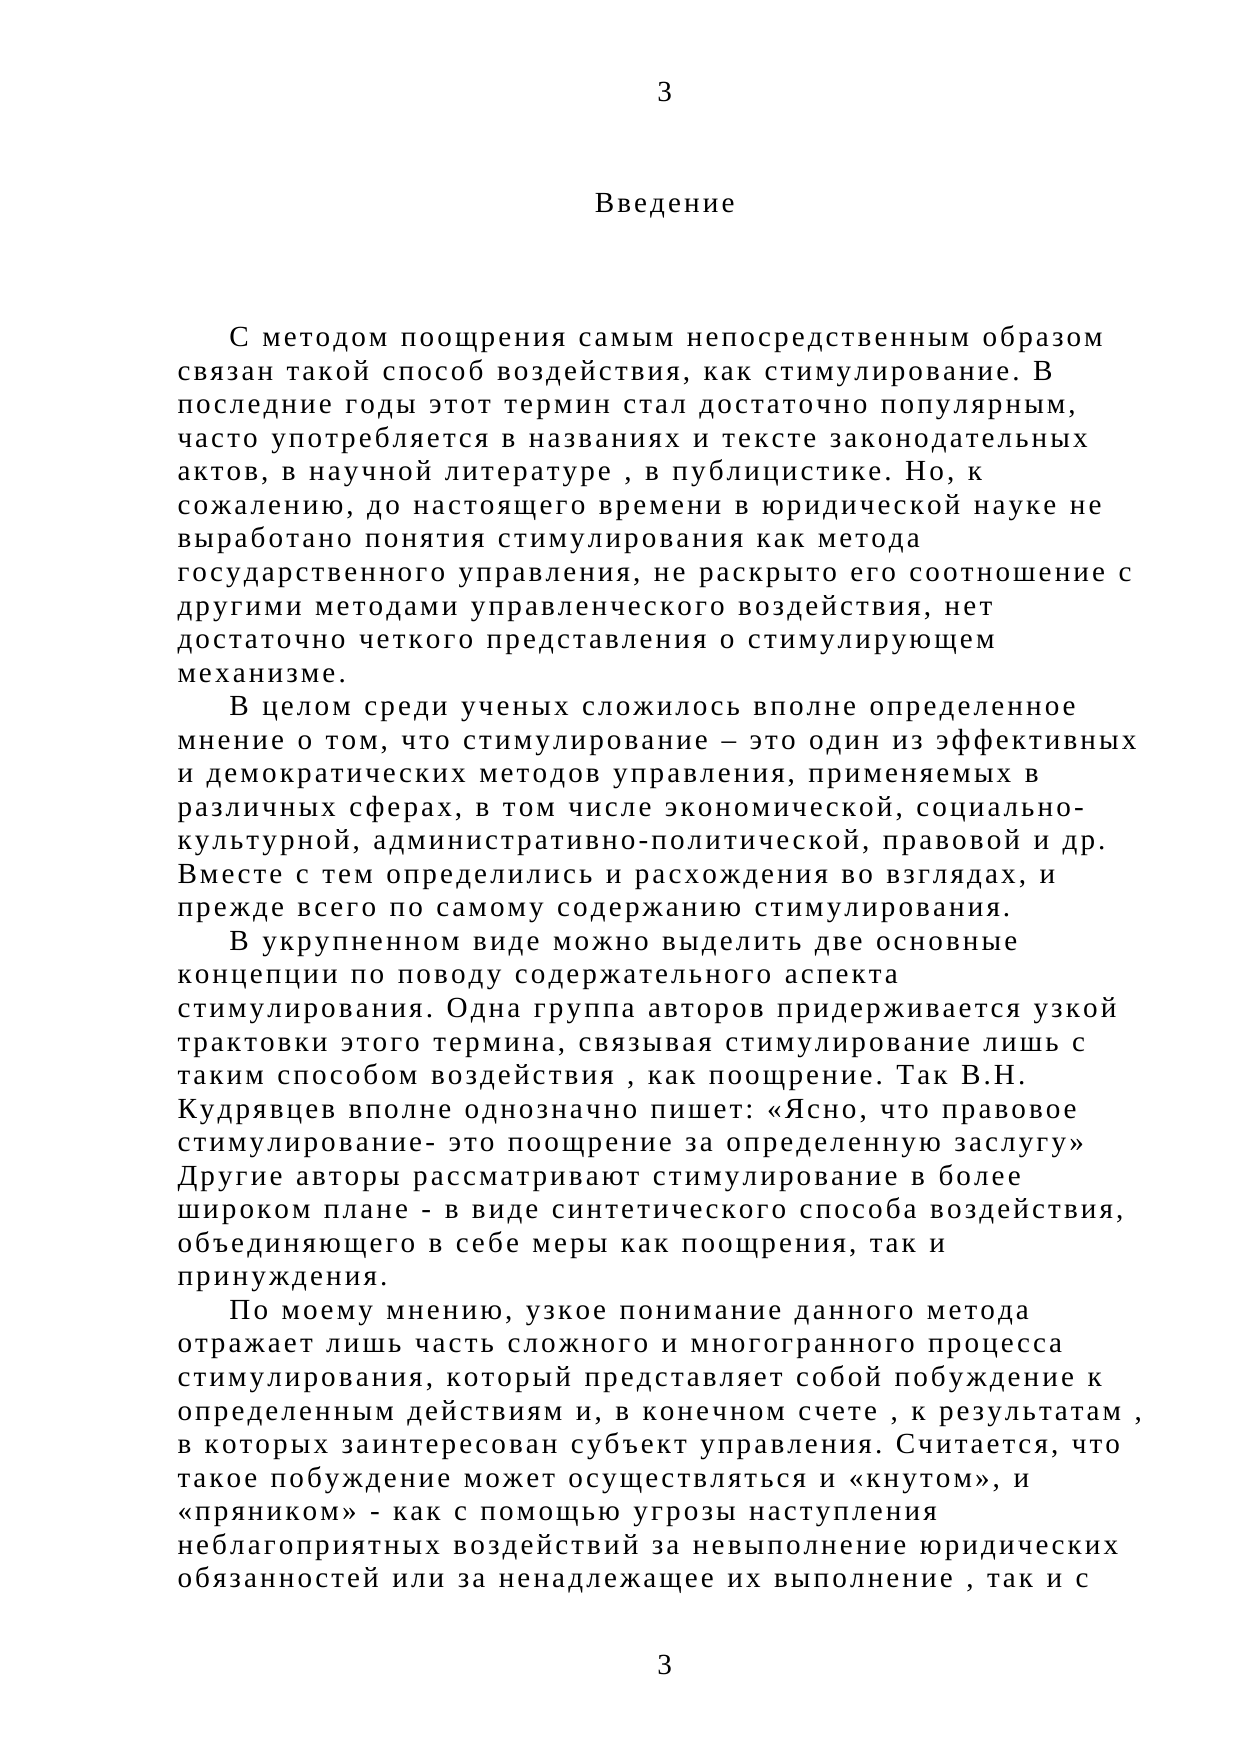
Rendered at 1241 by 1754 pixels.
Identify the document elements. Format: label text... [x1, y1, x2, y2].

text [177, 1292, 1152, 1594]
text Введение [177, 185, 1152, 219]
text В укрупненном виде можно выделить две основные концепции по поводу содержательного аспекта стимулирования. Одна группа авторов придерживается узкой трактовки этого термина, связывая стимулирование лишь с таким способом воздействия , как поощрение. Так В.Н. Кудрявцев вполне однозначно пишет: «Ясно, что правовое стимулирование- это поощрение за определенную заслугу» Другие авторы рассматривают стимулирование в более широком плане - в виде синтетического способа воздействия, объединяющего в себе меры как поощрения, так и принуждения. [177, 923, 1152, 1292]
text В целом среди ученых сложилось вполне определенное мнение о том, что стимулирование – это один из эффективных и демократических методов управления, применяемых в различных сферах, в том числе экономической, социально-культурной, административно-политической, правовой и др. Вместе с тем определились и расхождения во взглядах, и прежде всего по самому содержанию стимулирования. [177, 688, 1152, 923]
text С методом поощрения самым непосредственным образом связан такой способ воздействия, как стимулирование. В последние годы этот термин стал достаточно популярным, часто употребляется в названиях и тексте законодательных актов, в научной литературе , в публицистике. Но, к сожалению, до настоящего времени в юридической науке не выработано понятия стимулирования как метода государственного управления, не раскрыто его соотношение с другими методами управленческого воздействия, нет достаточно четкого представления о стимулирующем механизме. [177, 319, 1152, 688]
